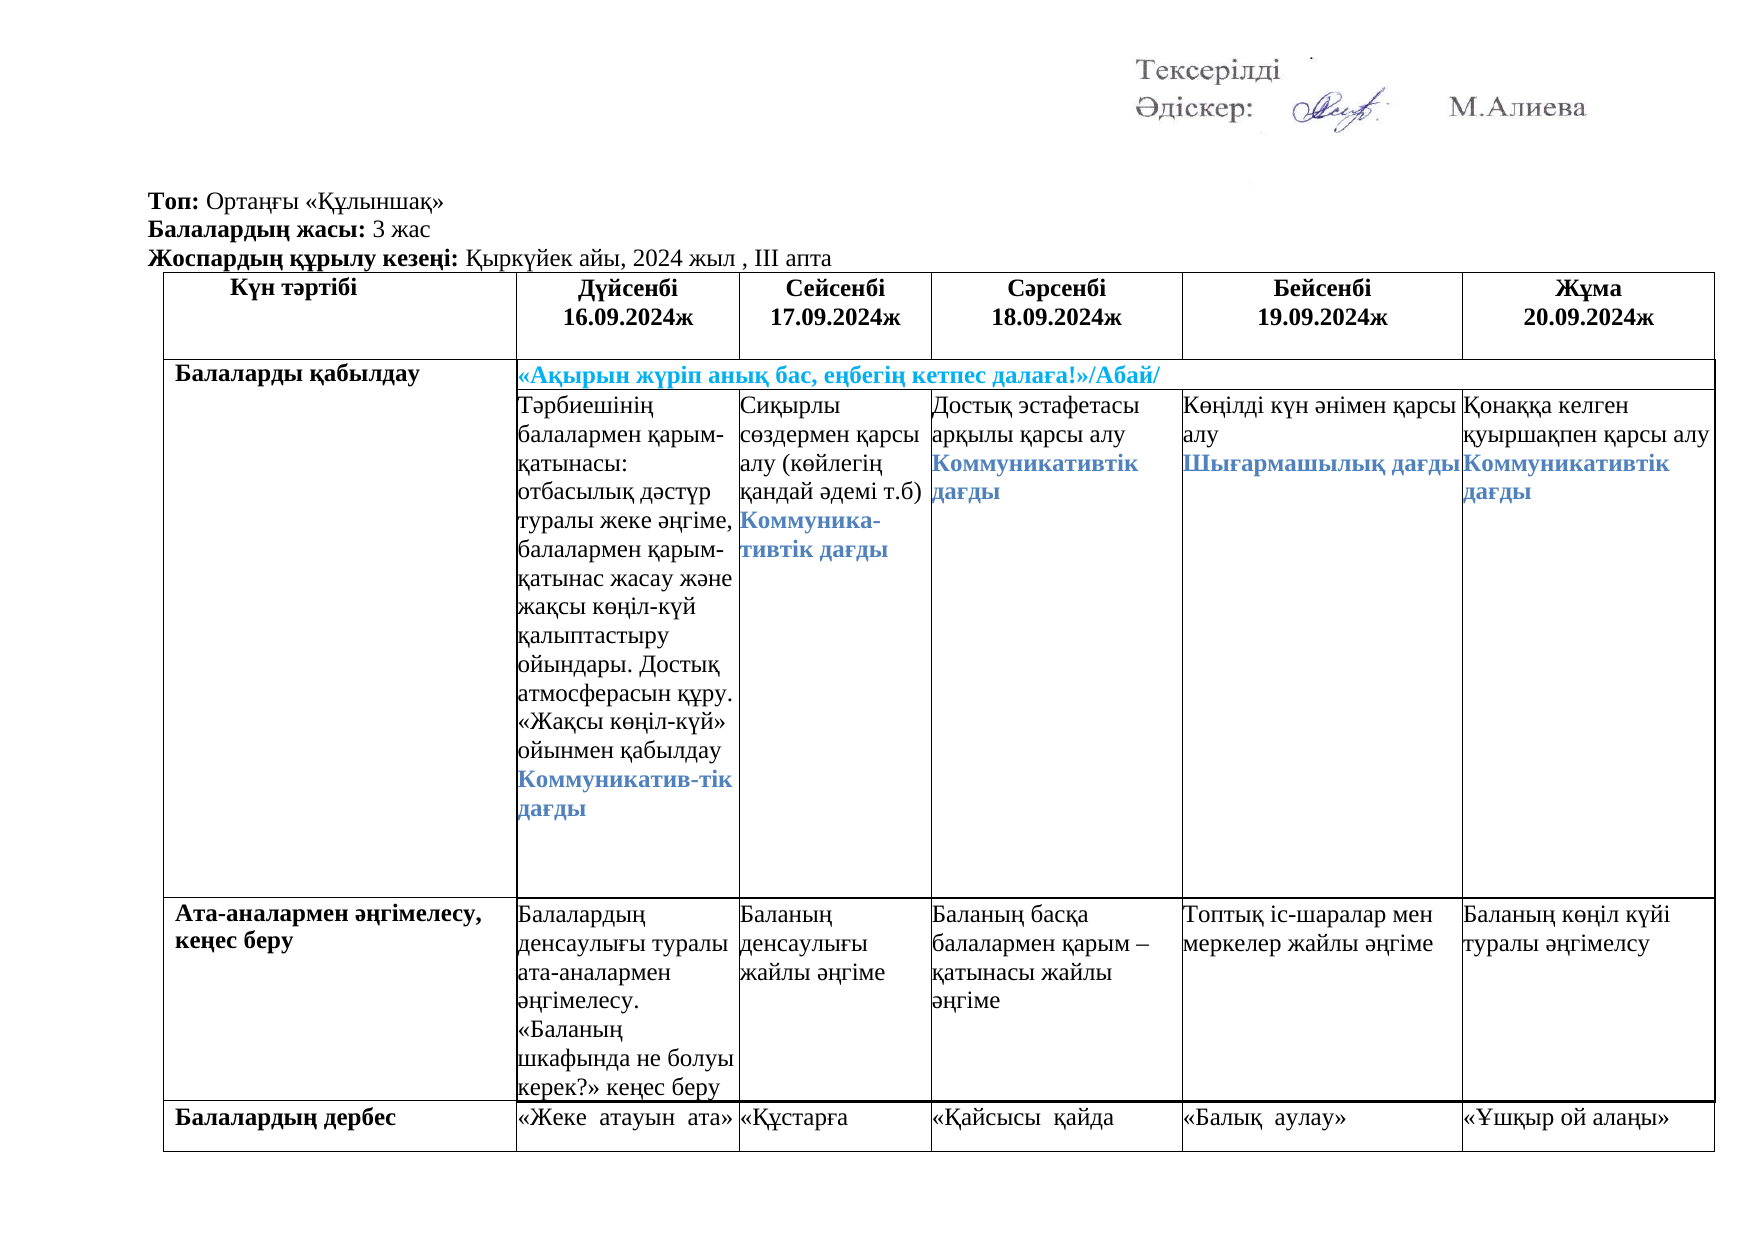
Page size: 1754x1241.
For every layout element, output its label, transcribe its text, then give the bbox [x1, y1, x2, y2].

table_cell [164, 1101, 516, 1151]
table_cell Балаларды қабылдау [164, 360, 516, 897]
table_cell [740, 1103, 931, 1151]
table_header Бейсенбі 19.09.2024ж [1183, 273, 1462, 359]
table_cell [932, 1103, 1182, 1151]
table_cell Сиқырлы сөздермен қарсы алу (көйлегің қандай әдемі т.б) Коммуника-тивтік дағды [740, 390, 931, 897]
table_cell Топтық іс-шаралар мен меркелер жайлы әңгіме [1183, 899, 1462, 1100]
table_header Күн тәртібі [164, 273, 516, 359]
text Балалардың жасы: 3 жас [148, 214, 1624, 243]
table_cell Ата-аналармен әңгімелесу, кеңес беру [164, 898, 516, 1100]
table_header Сәрсенбі 18.09.2024ж [932, 273, 1182, 359]
table_header Сейсенбі 17.09.2024ж [740, 273, 931, 359]
table_cell «Ақырын жүріп анық бас, еңбегің кетпес далаға!»/Абай/ [518, 360, 1714, 389]
table_cell Көңілді күн әнімен қарсы алу Шығармашылық дағды [1183, 390, 1462, 897]
table_header Жұма 20.09.2024ж [1463, 273, 1714, 359]
text Топ: Ортаңғы «Құлыншақ» [148, 177, 1624, 214]
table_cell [1183, 1103, 1462, 1151]
text Жоспардың құрылу кезеңі: Қыркүйек айы, 2024 жыл , ІІІ апта [148, 243, 1624, 272]
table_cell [517, 1103, 739, 1151]
table_cell Баланың денсаулығы жайлы әңгіме [740, 899, 931, 1100]
table_cell Баланың басқа балалармен қарым –қатынасы жайлы әңгіме [932, 899, 1182, 1100]
table_cell Қонаққа келген қуыршақпен қарсы алу Коммуникативтік дағды [1463, 390, 1714, 897]
table_cell Тәрбиешінің балалармен қарым-қатынасы: отбасылық дәстүр туралы жеке әңгіме, балалармен қарым-қатынас жасау және жақсы көңіл-күй қалыптастыру ойындары. Достық атмосферасын құру. «Жақсы көңіл-күй» ойынмен қабылдау Коммуникатив-тік дағды [518, 390, 739, 897]
table_header Дүйсенбі 16.09.2024ж [517, 273, 739, 359]
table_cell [1463, 1103, 1714, 1151]
table_cell Балалардың денсаулығы туралы ата-аналармен әңгімелесу. «Баланың шкафында не болуы керек?» кеңес беру [518, 899, 739, 1100]
picture [1068, 9, 1684, 186]
table_cell Баланың көңіл күйі туралы әңгімелсу [1463, 899, 1714, 1100]
table_cell Достық эстафетасы арқылы қарсы алу Коммуникативтік дағды [932, 390, 1182, 897]
